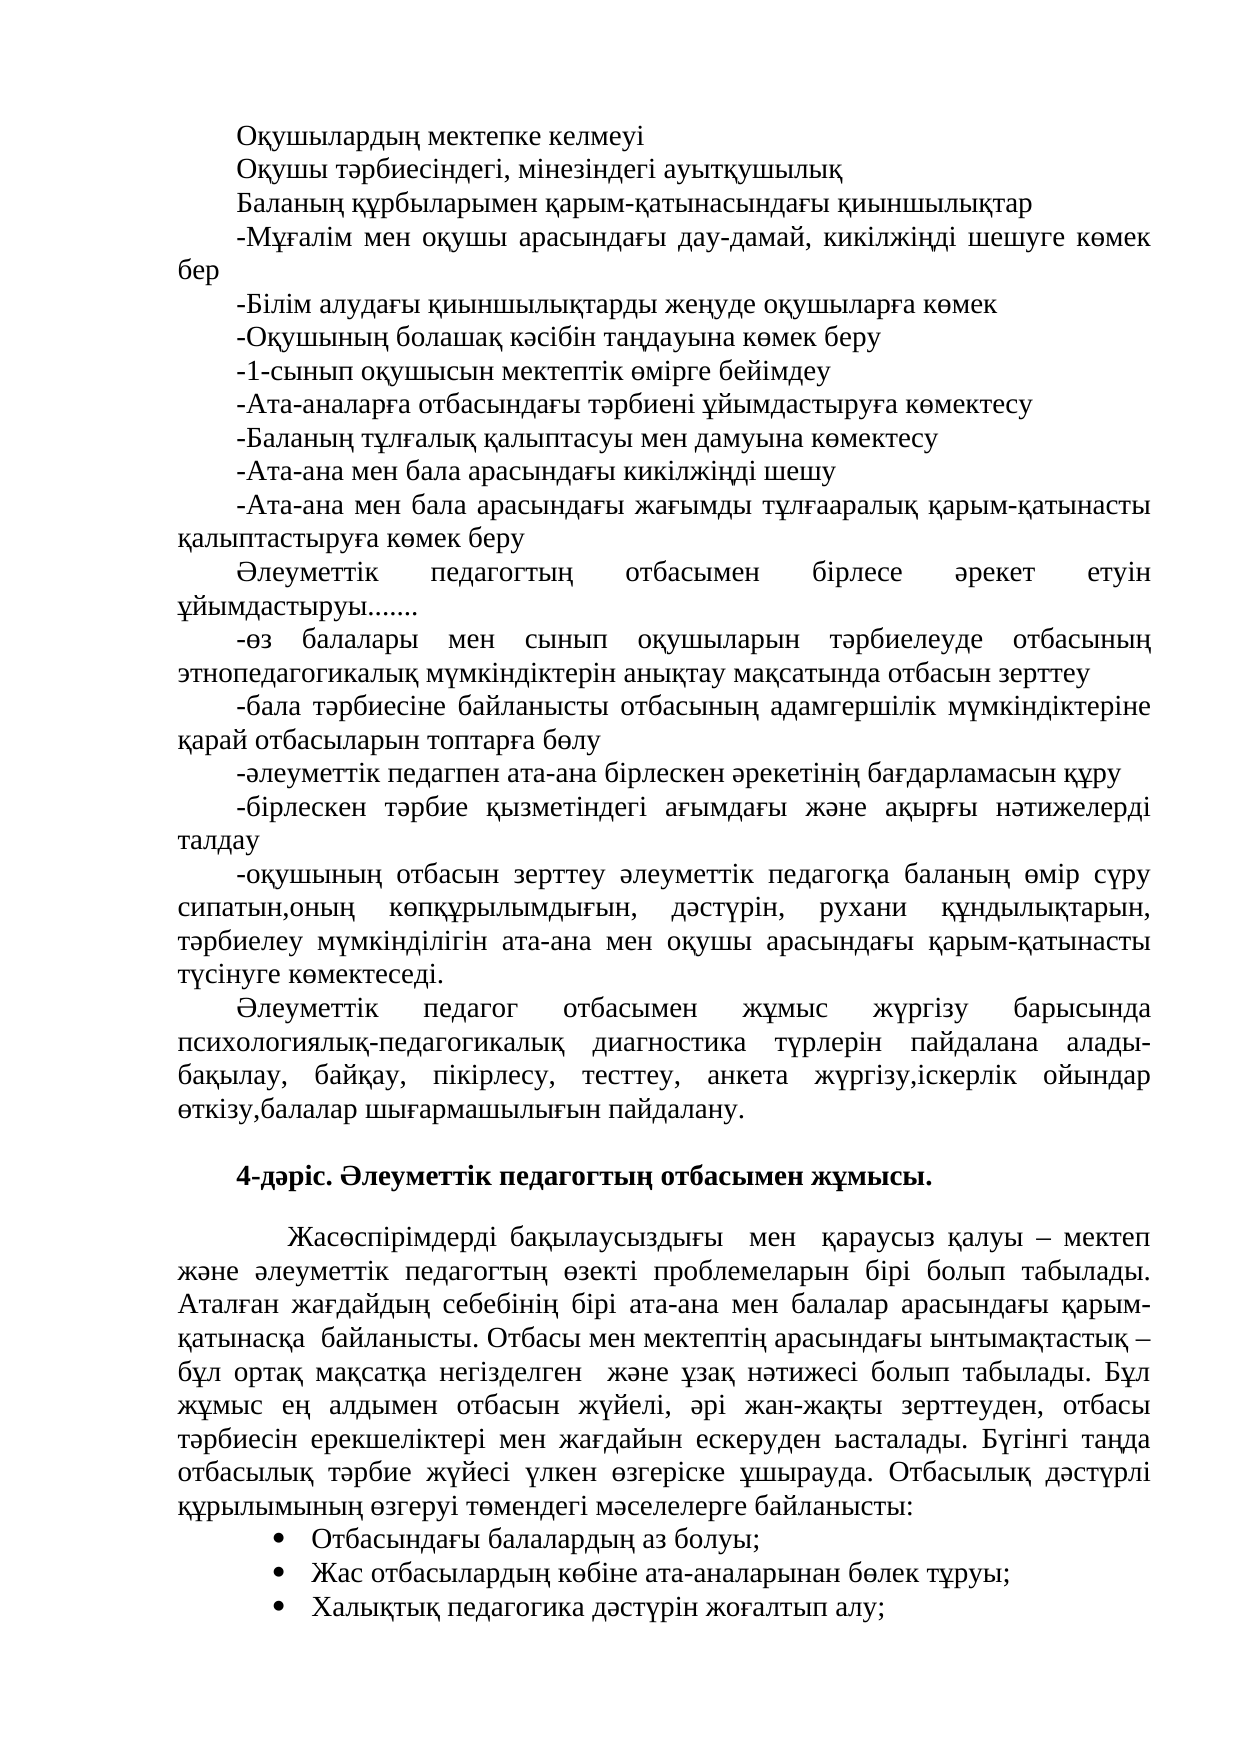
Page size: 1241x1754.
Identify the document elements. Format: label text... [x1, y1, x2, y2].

text Әлеуметтік педагог отбасымен жұмыс жүргізу барысында психологиялық-педагогикалық диагностика түрлерін пайдалана алады- бақылау, байқау, пікірлесу, тесттеу, анкета жүргізу,іскерлік ойындар өткізу,балалар шығармашылығын пайдалану. [177, 990, 1152, 1124]
text -бірлескен тәрбие қызметіндегі ағымдағы және ақырғы нәтижелерді талдау [177, 789, 1152, 856]
text -оқушының отбасын зерттеу әлеуметтік педагогқа баланың өмір сүру сипатын,оның көпқұрылымдығын, дәстүрін, рухани құндылықтарын, тәрбиелеу мүмкінділігін ата-ана мен оқушы арасындағы қарым-қатынасты түсінуге көмектеседі. [177, 856, 1152, 990]
text 4-дәріс. Әлеуметтік педагогтың отбасымен жұмысы. [177, 1158, 1152, 1191]
list Халықтық педагогика дәстүрін жоғалтып алу; [274, 1589, 1152, 1622]
text Баланың құрбыларымен қарым-қатынасындағы қиыншылықтар [177, 185, 1152, 219]
list Отбасындағы балалардың аз болуы; [274, 1521, 1152, 1555]
text -Баланың тұлғалық қалыптасуы мен дамуына көмектесу [177, 420, 1152, 453]
text -өз балалары мен сынып оқушыларын тәрбиелеуде отбасының этнопедагогикалық мүмкіндіктерін анықтау мақсатында отбасын зерттеу [177, 621, 1152, 688]
list Жас отбасылардың көбіне ата-аналарынан бөлек тұруы; [274, 1555, 1152, 1589]
text -Оқушының болашақ кәсібін таңдауына көмек беру [177, 319, 1152, 353]
text -Ата-аналарға отбасындағы тәрбиені ұйымдастыруға көмектесу [177, 386, 1152, 420]
text Әлеуметтік педагогтың отбасымен бірлесе әрекет етуін ұйымдастыруы....... [177, 554, 1152, 621]
text Жасөспірімдерді бақылаусыздығы мен қараусыз қалуы – мектеп және әлеуметтік педагогтың өзекті проблемеларын бірі болып табылады. Аталған жағдайдың себебінің бірі ата-ана мен балалар арасындағы қарым-қатынасқа байланысты. Отбасы мен мектептің арасындағы ынтымақтастық – бұл ортақ мақсатқа негізделген және ұзақ нәтижесі болып табылады. Бұл жұмыс ең алдымен отбасын жүйелі, әрі жан-жақты зерттеуден, отбасы тәрбиесін ерекшеліктері мен жағдайын ескеруден ьасталады. Бүгінгі таңда отбасылық тәрбие жүйесі үлкен өзгеріске ұшырауда. Отбасылық дәстүрлі құрылымының өзгеруі төмендегі мәселелерге байланысты: [177, 1219, 1152, 1521]
text -әлеуметтік педагпен ата-ана бірлескен әрекетінің бағдарламасын құру [177, 755, 1152, 789]
text -1-сынып оқушысын мектептік өмірге бейімдеу [177, 353, 1152, 386]
text -Ата-ана мен бала арасындағы жағымды тұлғааралық қарым-қатынасты қалыптастыруға көмек беру [177, 487, 1152, 554]
text Оқушылардың мектепке келмеуі [177, 118, 1152, 152]
text Оқушы тәрбиесіндегі, мінезіндегі ауытқушылық [177, 152, 1152, 185]
text -бала тәрбиесіне байланысты отбасының адамгершілік мүмкіндіктеріне қарай отбасыларын топтарға бөлу [177, 688, 1152, 755]
text -Ата-ана мен бала арасындағы кикілжіңді шешу [177, 453, 1152, 487]
text -Білім алудағы қиыншылықтарды жеңуде оқушыларға көмек [177, 286, 1152, 319]
text -Мұғалім мен оқушы арасындағы дау-дамай, кикілжіңді шешуге көмек бер [177, 219, 1152, 286]
